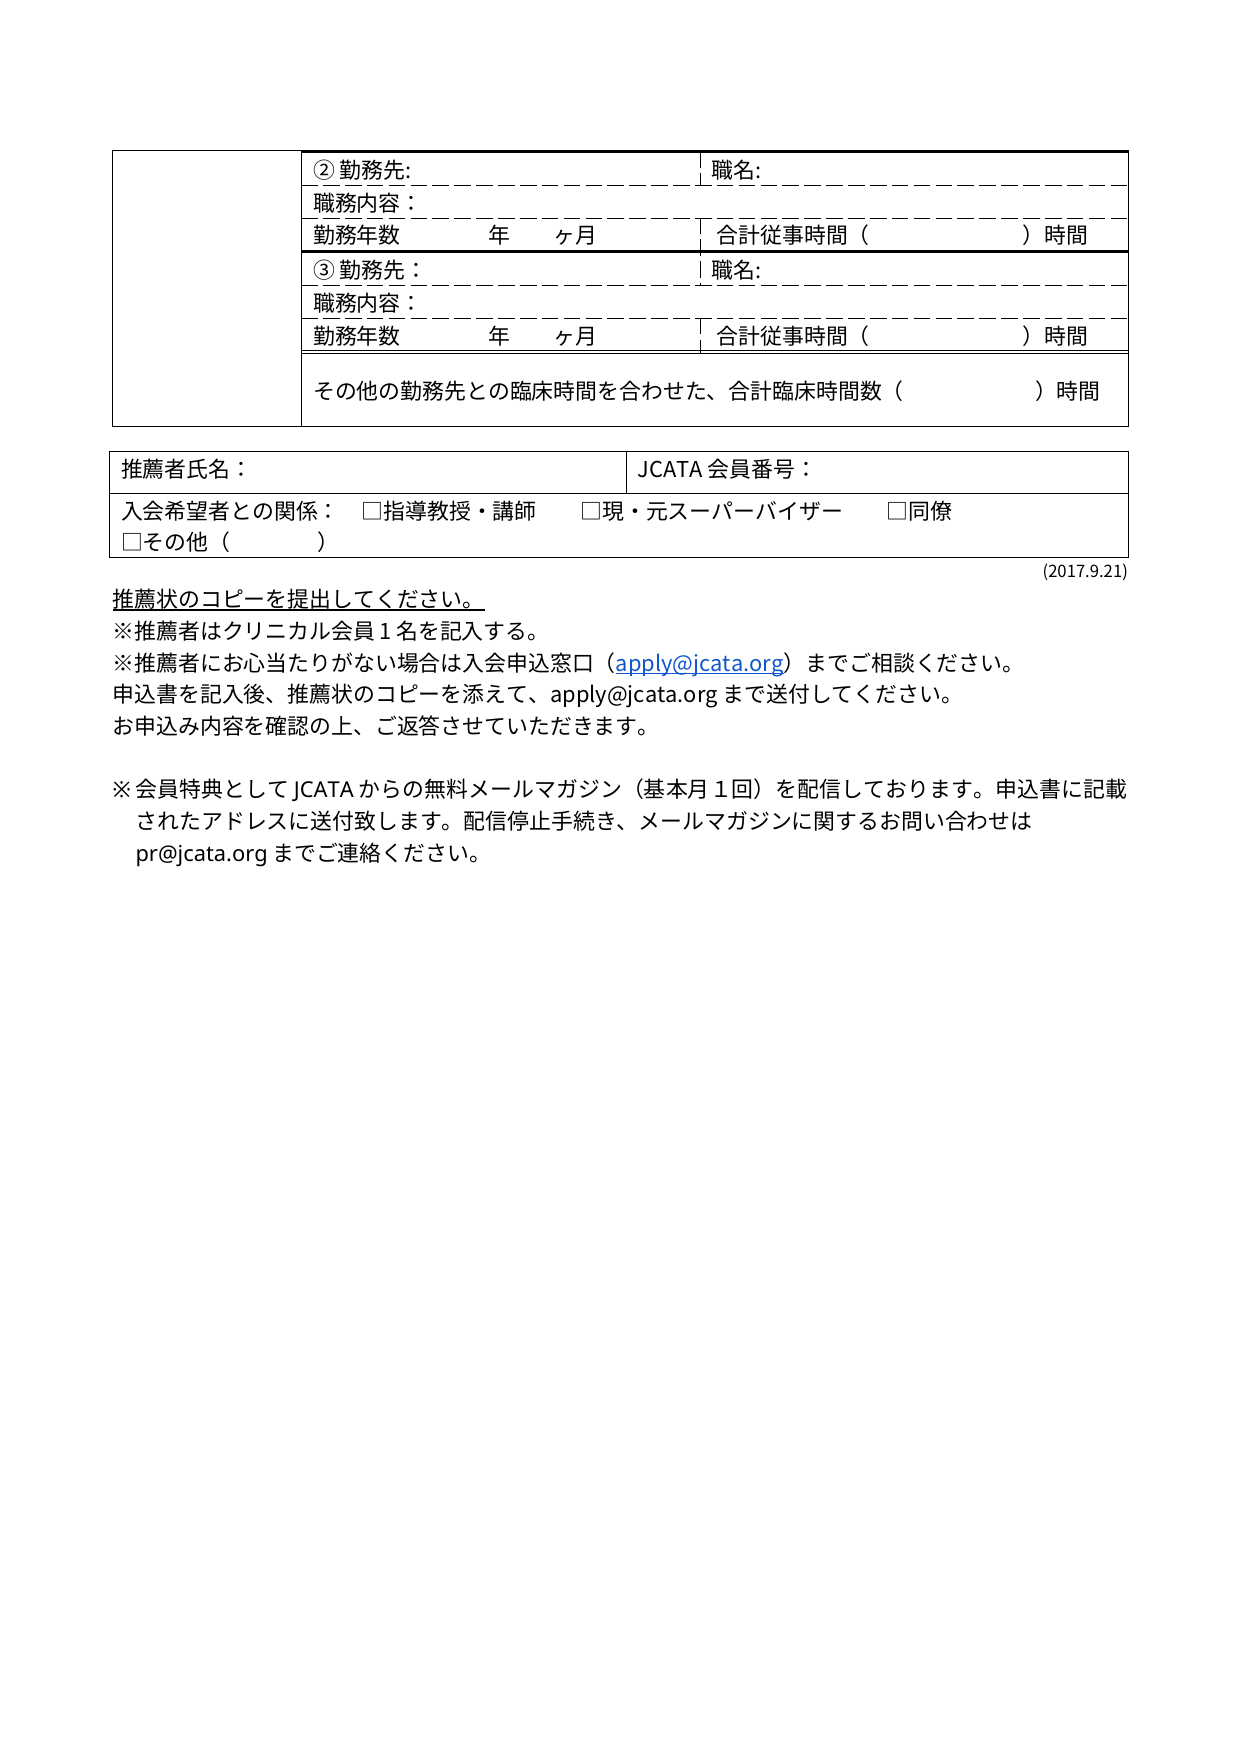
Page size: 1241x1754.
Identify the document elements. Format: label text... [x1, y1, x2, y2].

table_cell 職名: [700, 253, 1128, 285]
table_cell 職務内容： [302, 185, 1128, 217]
text (2017.9.21) [112, 558, 1128, 582]
table_cell 勤務年数 年 ヶ月 [302, 318, 700, 350]
text ※推薦者はクリニカル会員1名を記入する。 [112, 614, 1128, 646]
table_cell ②勤務先: [302, 153, 700, 185]
table_cell 合計従事時間（ ）時間 [700, 318, 1128, 350]
table_cell ③勤務先： [302, 253, 700, 285]
table_cell 職務内容： [302, 285, 1128, 318]
table_cell その他の勤務先との臨床時間を合わせた、合計臨床時間数（ ）時間 [302, 354, 1128, 426]
table_header 推薦者氏名： [110, 452, 626, 493]
text ※推薦者にお心当たりがない場合は入会申込窓口（apply@jcata.org）までご相談ください。 [112, 646, 1128, 677]
list pr@jcata.orgまでご連絡ください。 [135, 836, 1128, 867]
table_cell 合計従事時間（ ）時間 [700, 218, 1128, 250]
table_cell 入会希望者との関係： □指導教授・講師 □現・元スーパーバイザー □同僚 □その他（ ） [110, 494, 1128, 557]
text お申込み内容を確認の上、ご返答させていただきます。 [112, 709, 1128, 741]
table_cell 職名: [700, 153, 1128, 185]
text 推薦状のコピーを提出してください。 [112, 582, 1128, 614]
text 申込書を記入後、推薦状のコピーを添えて、apply@jcata.orgまで送付してください。 [112, 677, 1128, 709]
table_cell 勤務年数 年 ヶ月 [302, 218, 700, 250]
table_header JCATA会員番号： [627, 452, 1128, 493]
list 会員特典としてJCATAからの無料メールマガジン（基本月１回）を配信しております。申込書に記載されたアドレスに送付致します。配信停止手続き、メールマガジンに関するお問い合わせは [112, 772, 1128, 836]
